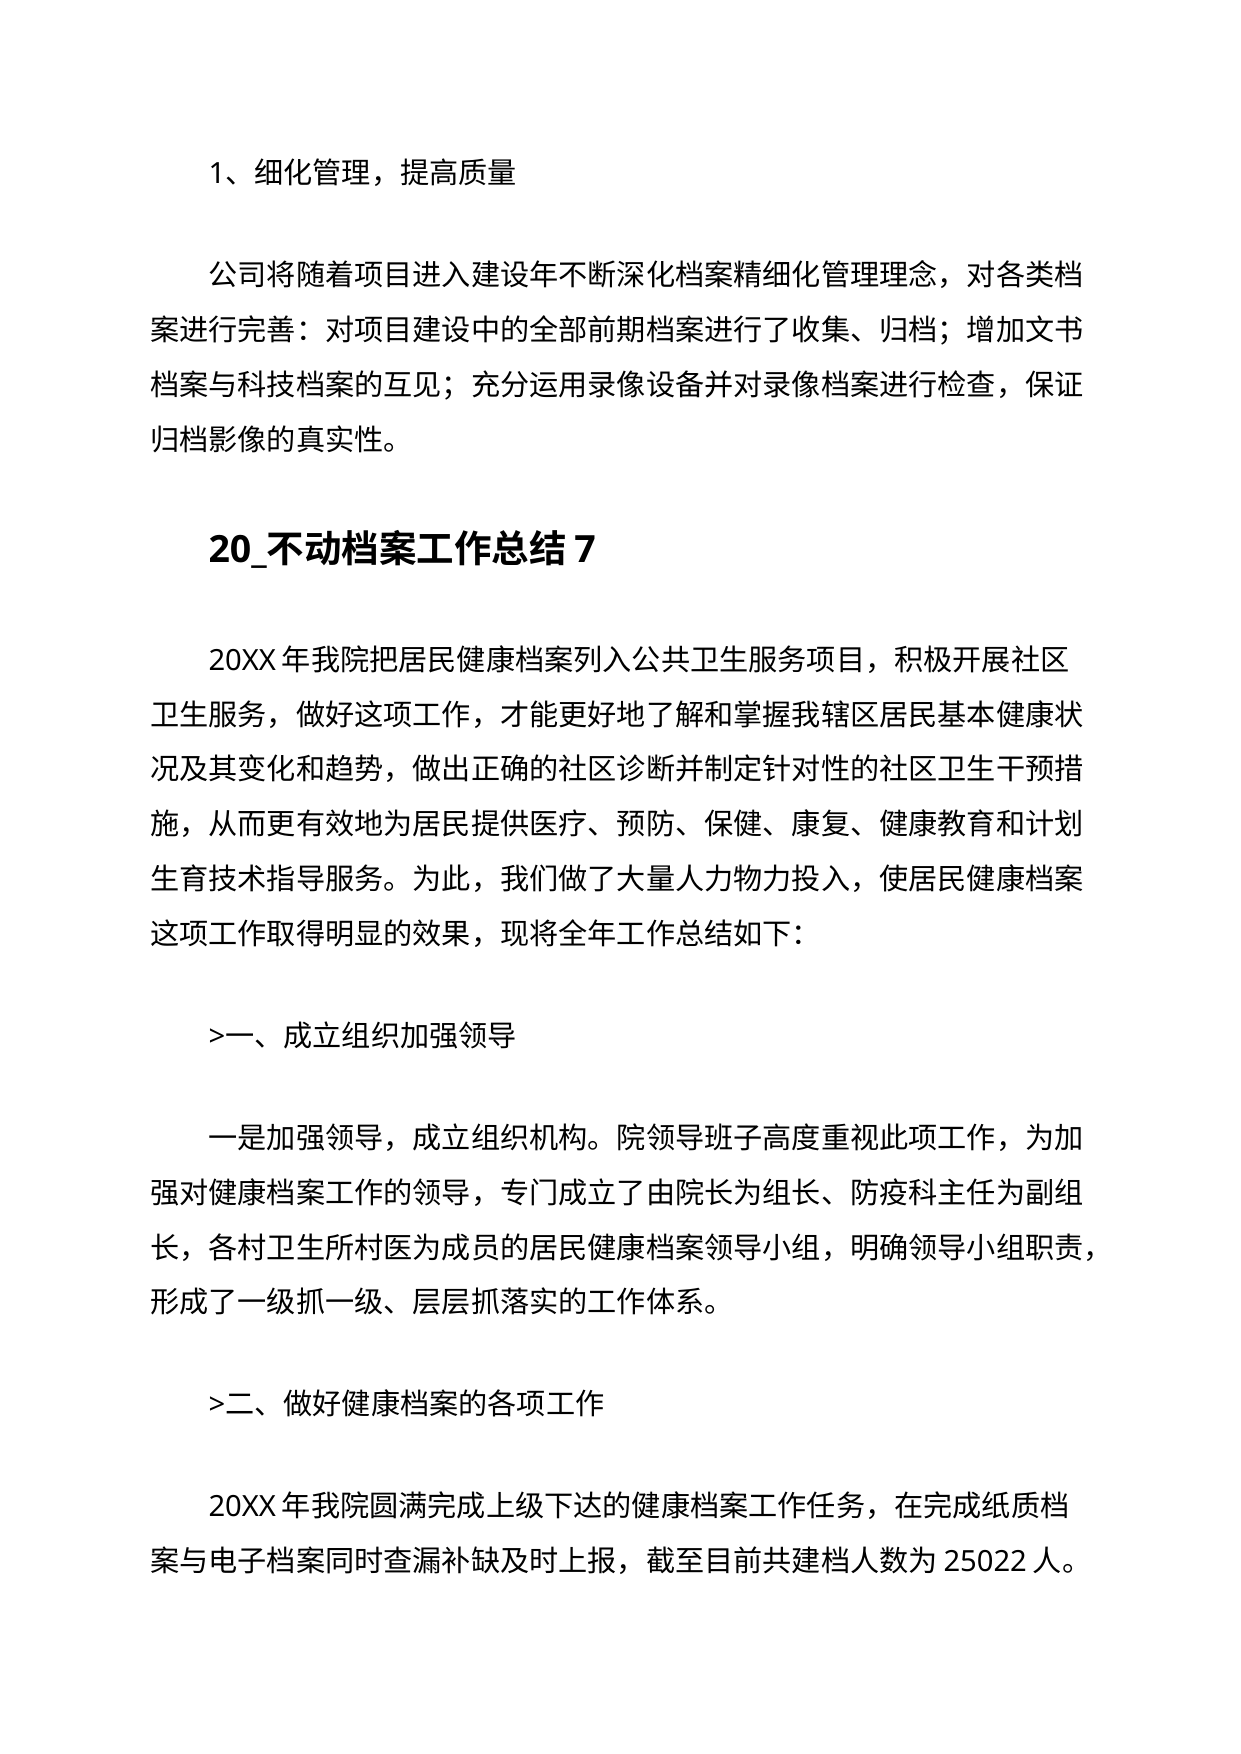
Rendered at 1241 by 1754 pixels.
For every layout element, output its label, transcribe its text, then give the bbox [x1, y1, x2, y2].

text >一、成立组织加强领导 [150, 1012, 1090, 1055]
text >二、做好健康档案的各项工作 [150, 1381, 1090, 1423]
text 1、细化管理，提高质量 [150, 150, 1090, 192]
text 20XX年我院圆满完成上级下达的健康档案工作任务，在完成纸质档案与电子档案同时查漏补缺及时上报，截至目前共建档人数为25022人。 [150, 1483, 1090, 1580]
text 20XX年我院把居民健康档案列入公共卫生服务项目，积极开展社区卫生服务，做好这项工作，才能更好地了解和掌握我辖区居民基本健康状况及其变化和趋势，做出正确的社区诊断并制定针对性的社区卫生干预措施，从而更有效地为居民提供医疗、预防、保健、康复、健康教育和计划生育技术指导服务。为此，我们做了大量人力物力投入，使居民健康档案这项工作取得明显的效果，现将全年工作总结如下： [150, 636, 1090, 953]
text 一是加强领导，成立组织机构。院领导班子高度重视此项工作，为加强对健康档案工作的领导，专门成立了由院长为组长、防疫科主任为副组长，各村卫生所村医为成员的居民健康档案领导小组，明确领导小组职责，形成了一级抓一级、层层抓落实的工作体系。 [150, 1114, 1090, 1321]
text 公司将随着项目进入建设年不断深化档案精细化管理理念，对各类档案进行完善：对项目建设中的全部前期档案进行了收集、归档；增加文书档案与科技档案的互见；充分运用录像设备并对录像档案进行检查，保证归档影像的真实性。 [150, 252, 1090, 459]
text 20_不动档案工作总结7 [150, 518, 1090, 573]
